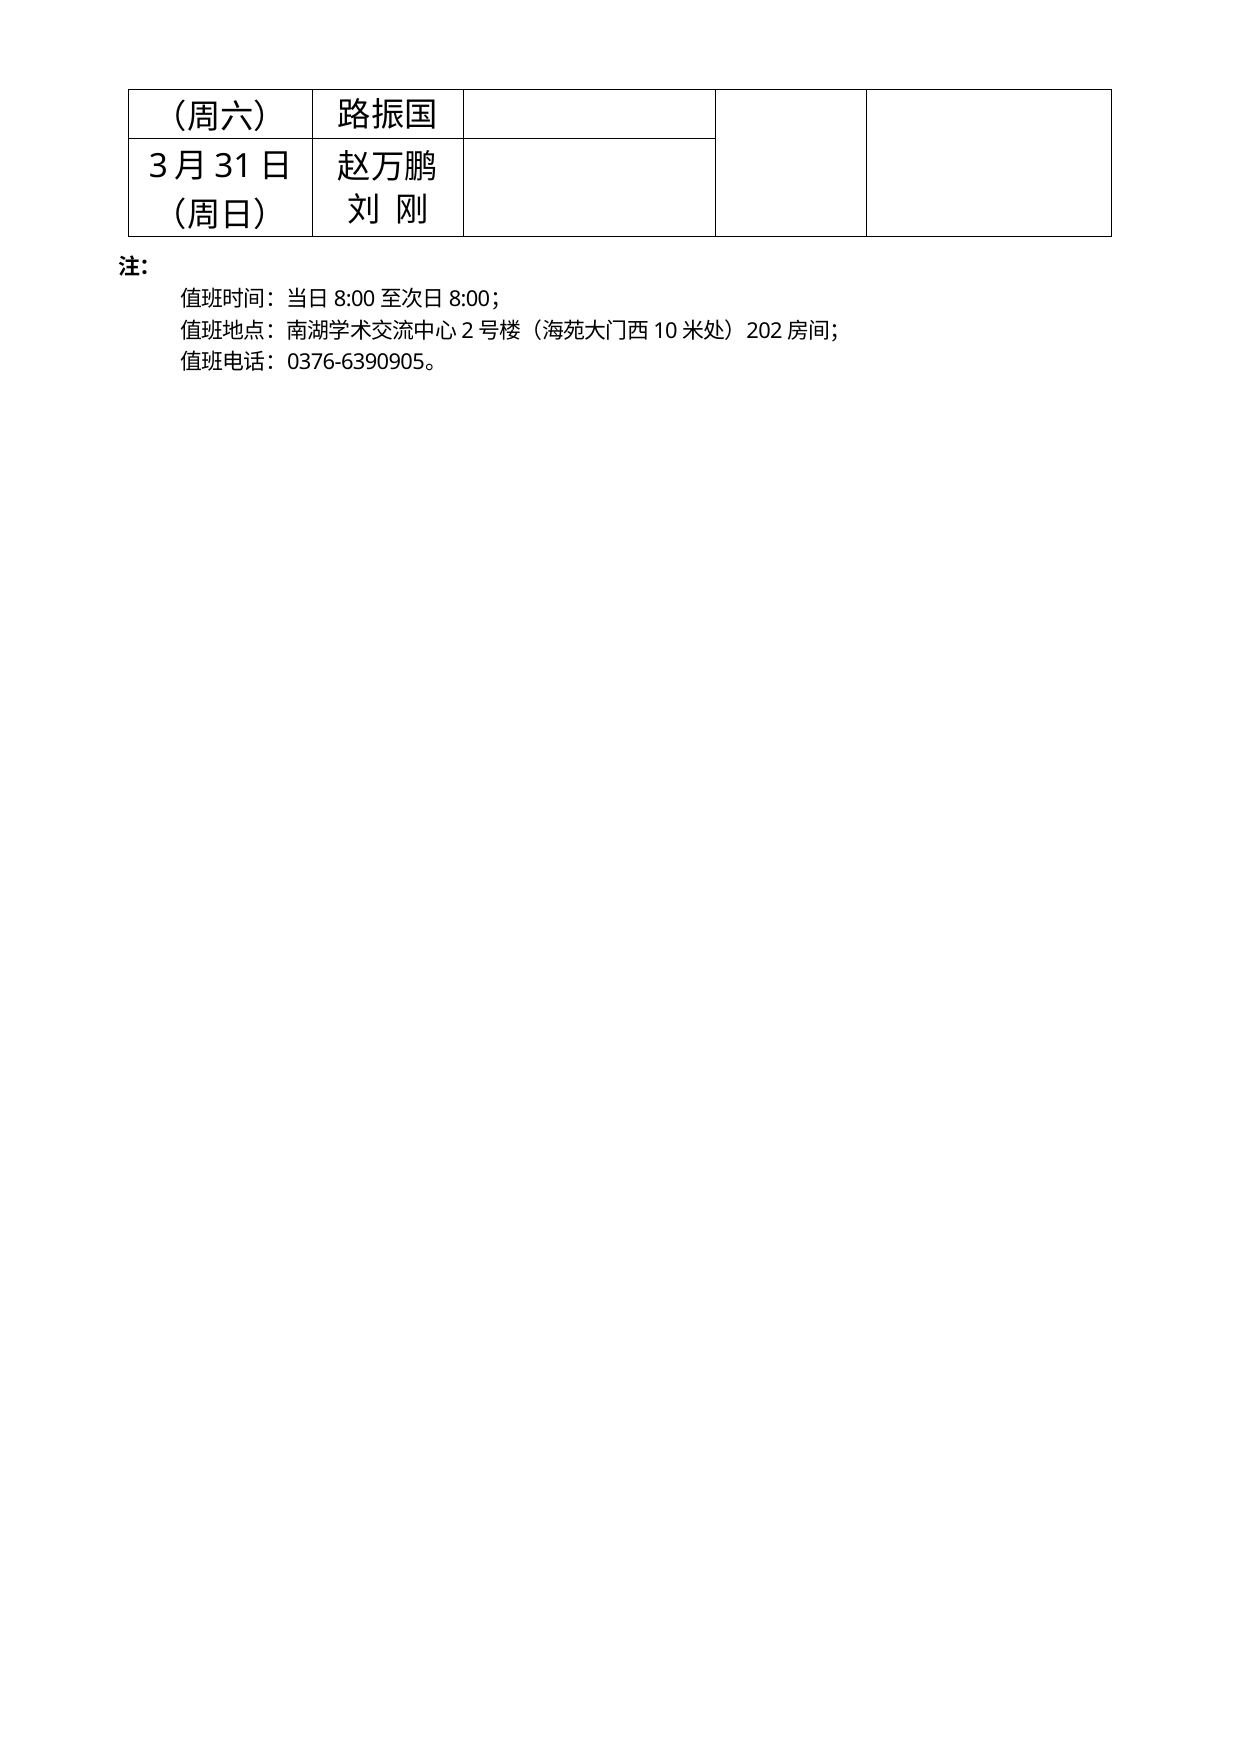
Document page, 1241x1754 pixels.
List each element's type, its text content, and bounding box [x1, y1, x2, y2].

text 值班电话：0376-6390905。 [118, 344, 1122, 376]
text 值班时间：当日8:00至次日8:00； [118, 281, 1122, 313]
table_cell 李贵杰 路振国 [313, 90, 463, 138]
table_cell [464, 139, 715, 236]
text 注： [118, 249, 1122, 281]
table_cell 3月31日 （周日） [129, 139, 312, 236]
table_cell [464, 90, 715, 138]
table_cell 3月30日 （周六） [129, 90, 312, 138]
table_cell 赵万鹏 刘 刚 [313, 139, 463, 236]
text 值班地点：南湖学术交流中心2号楼（海苑大门西10米处）202房间； [118, 313, 1122, 344]
